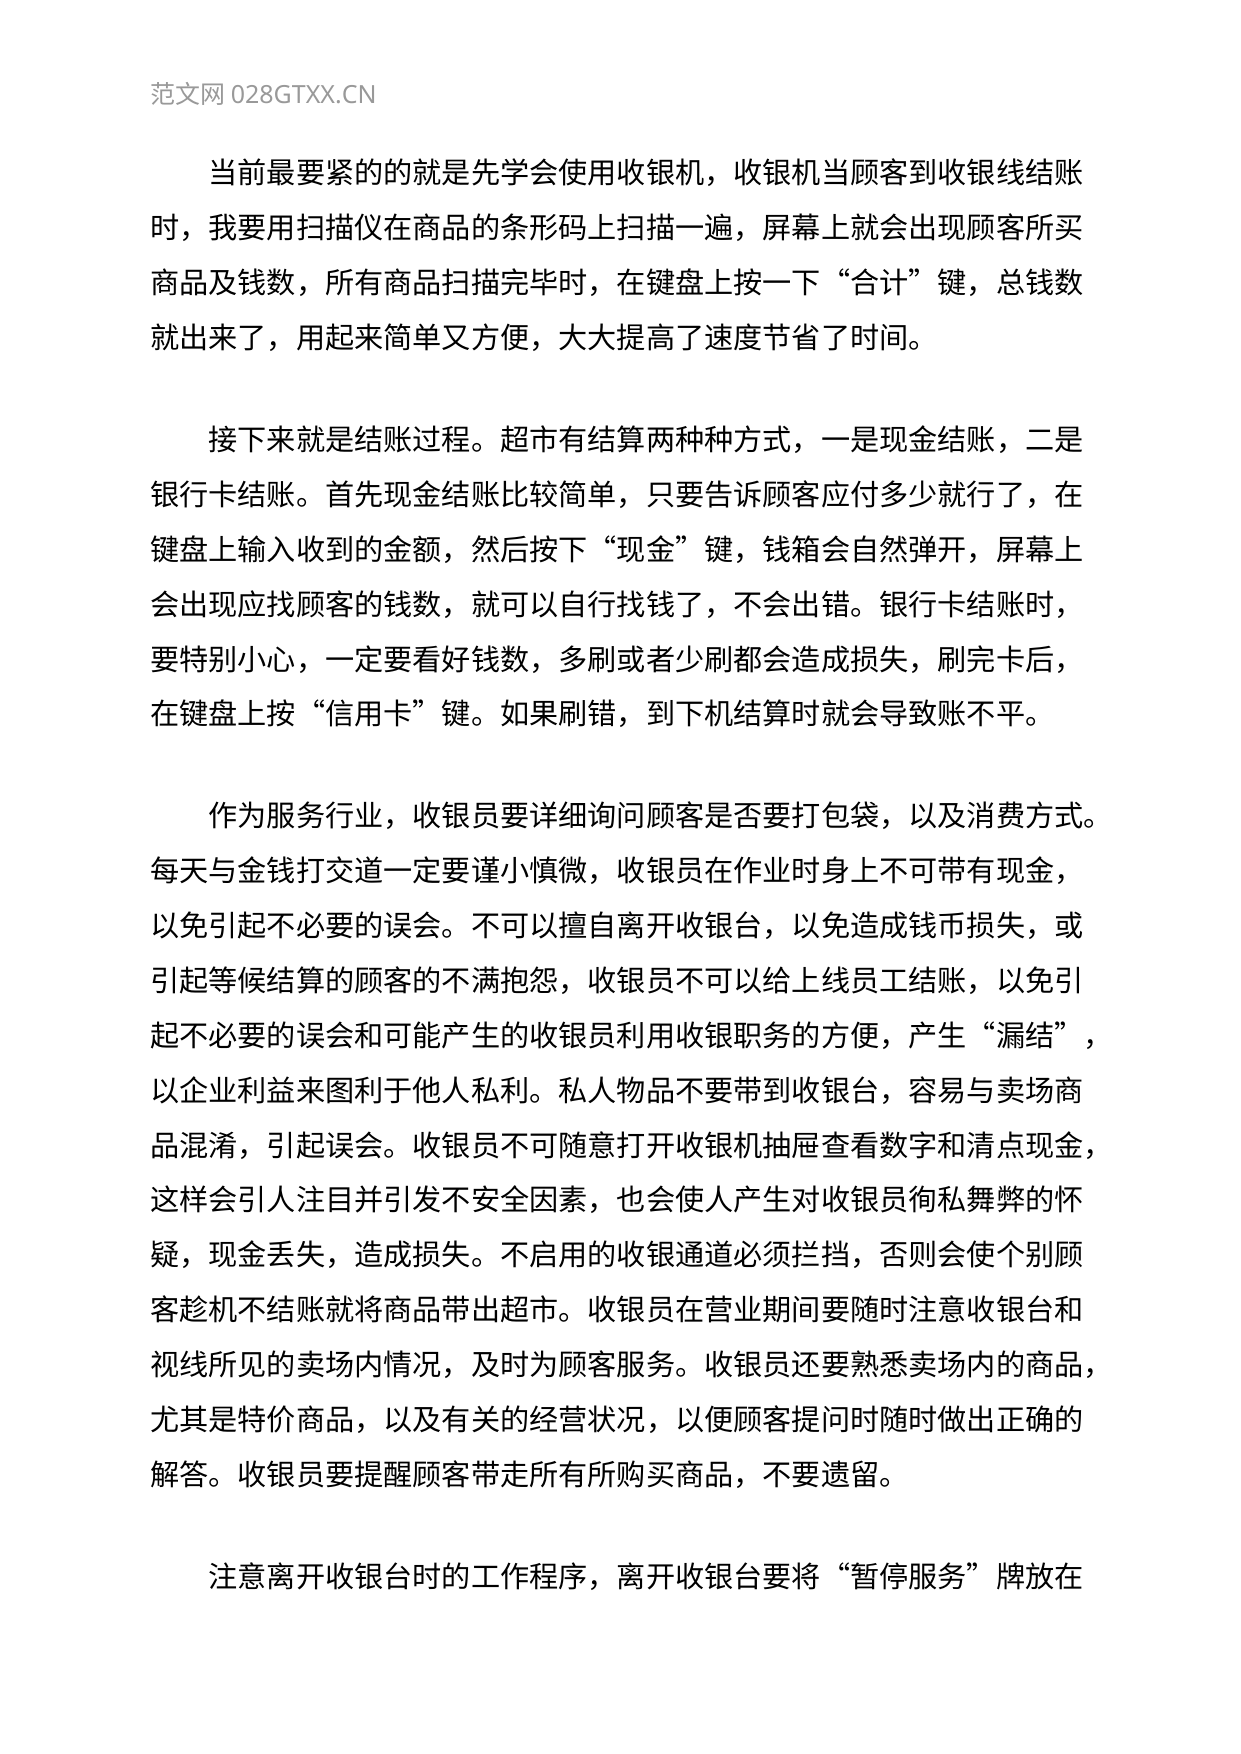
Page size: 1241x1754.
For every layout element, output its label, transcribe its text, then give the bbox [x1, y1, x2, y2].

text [150, 1553, 1090, 1596]
text 当前最要紧的的就是先学会使用收银机，收银机当顾客到收银线结账时，我要用扫描仪在商品的条形码上扫描一遍，屏幕上就会出现顾客所买商品及钱数，所有商品扫描完毕时，在键盘上按一下“合计”键，总钱数就出来了，用起来简单又方便，大大提高了速度节省了时间。 [150, 150, 1090, 357]
text 接下来就是结账过程。超市有结算两种种方式，一是现金结账，二是银行卡结账。首先现金结账比较简单，只要告诉顾客应付多少就行了，在键盘上输入收到的金额，然后按下“现金”键，钱箱会自然弹开，屏幕上会出现应找顾客的钱数，就可以自行找钱了，不会出错。银行卡结账时，要特别小心，一定要看好钱数，多刷或者少刷都会造成损失，刷完卡后，在键盘上按“信用卡”键。如果刷错，到下机结算时就会导致账不平。 [150, 416, 1090, 733]
text 作为服务行业，收银员要详细询问顾客是否要打包袋，以及消费方式。每天与金钱打交道一定要谨小慎微，收银员在作业时身上不可带有现金，以免引起不必要的误会。不可以擅自离开收银台，以免造成钱币损失，或引起等候结算的顾客的不满抱怨，收银员不可以给上线员工结账，以免引起不必要的误会和可能产生的收银员利用收银职务的方便，产生“漏结”，以企业利益来图利于他人私利。私人物品不要带到收银台，容易与卖场商品混淆，引起误会。收银员不可随意打开收银机抽屉查看数字和清点现金，这样会引人注目并引发不安全因素，也会使人产生对收银员徇私舞弊的怀疑，现金丢失，造成损失。不启用的收银通道必须拦挡，否则会使个别顾客趁机不结账就将商品带出超市。收银员在营业期间要随时注意收银台和视线所见的卖场内情况，及时为顾客服务。收银员还要熟悉卖场内的商品，尤其是特价商品，以及有关的经营状况，以便顾客提问时随时做出正确的解答。收银员要提醒顾客带走所有所购买商品，不要遗留。 [150, 793, 1090, 1494]
